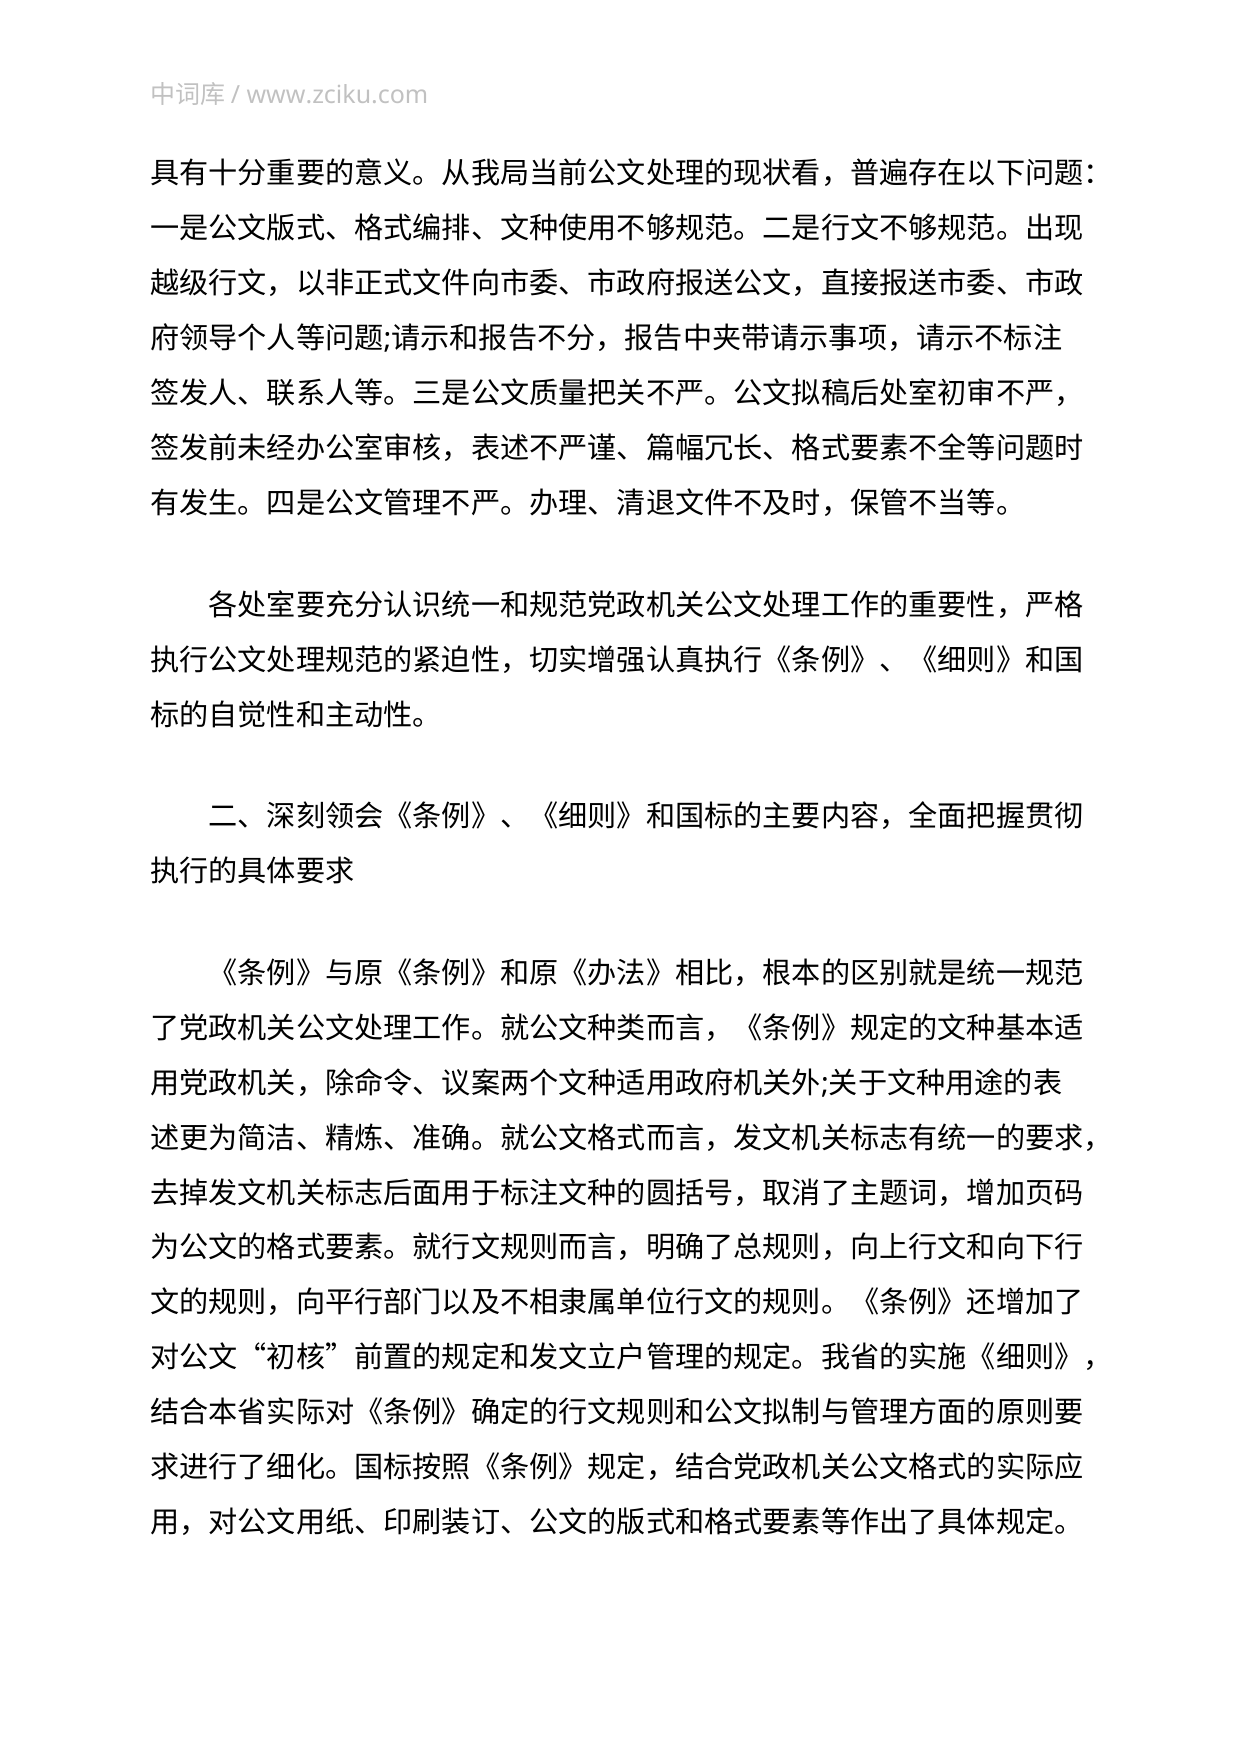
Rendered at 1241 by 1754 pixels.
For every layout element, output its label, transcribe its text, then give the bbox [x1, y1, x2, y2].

text 各处室要充分认识统一和规范党政机关公文处理工作的重要性，严格执行公文处理规范的紧迫性，切实增强认真执行《条例》、《细则》和国标的自觉性和主动性。 [150, 581, 1090, 733]
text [150, 150, 1090, 522]
text 《条例》与原《条例》和原《办法》相比，根本的区别就是统一规范了党政机关公文处理工作。就公文种类而言，《条例》规定的文种基本适用党政机关，除命令、议案两个文种适用政府机关外;关于文种用途的表述更为简洁、精炼、准确。就公文格式而言，发文机关标志有统一的要求，去掉发文机关标志后面用于标注文种的圆括号，取消了主题词，增加页码为公文的格式要素。就行文规则而言，明确了总规则，向上行文和向下行文的规则，向平行部门以及不相隶属单位行文的规则。《条例》还增加了对公文“初核”前置的规定和发文立户管理的规定。我省的实施《细则》，结合本省实际对《条例》确定的行文规则和公文拟制与管理方面的原则要求进行了细化。国标按照《条例》规定，结合党政机关公文格式的实际应用，对公文用纸、印刷装订、公文的版式和格式要素等作出了具体规定。 [150, 949, 1090, 1541]
text 二、深刻领会《条例》、《细则》和国标的主要内容，全面把握贯彻执行的具体要求 [150, 793, 1090, 890]
